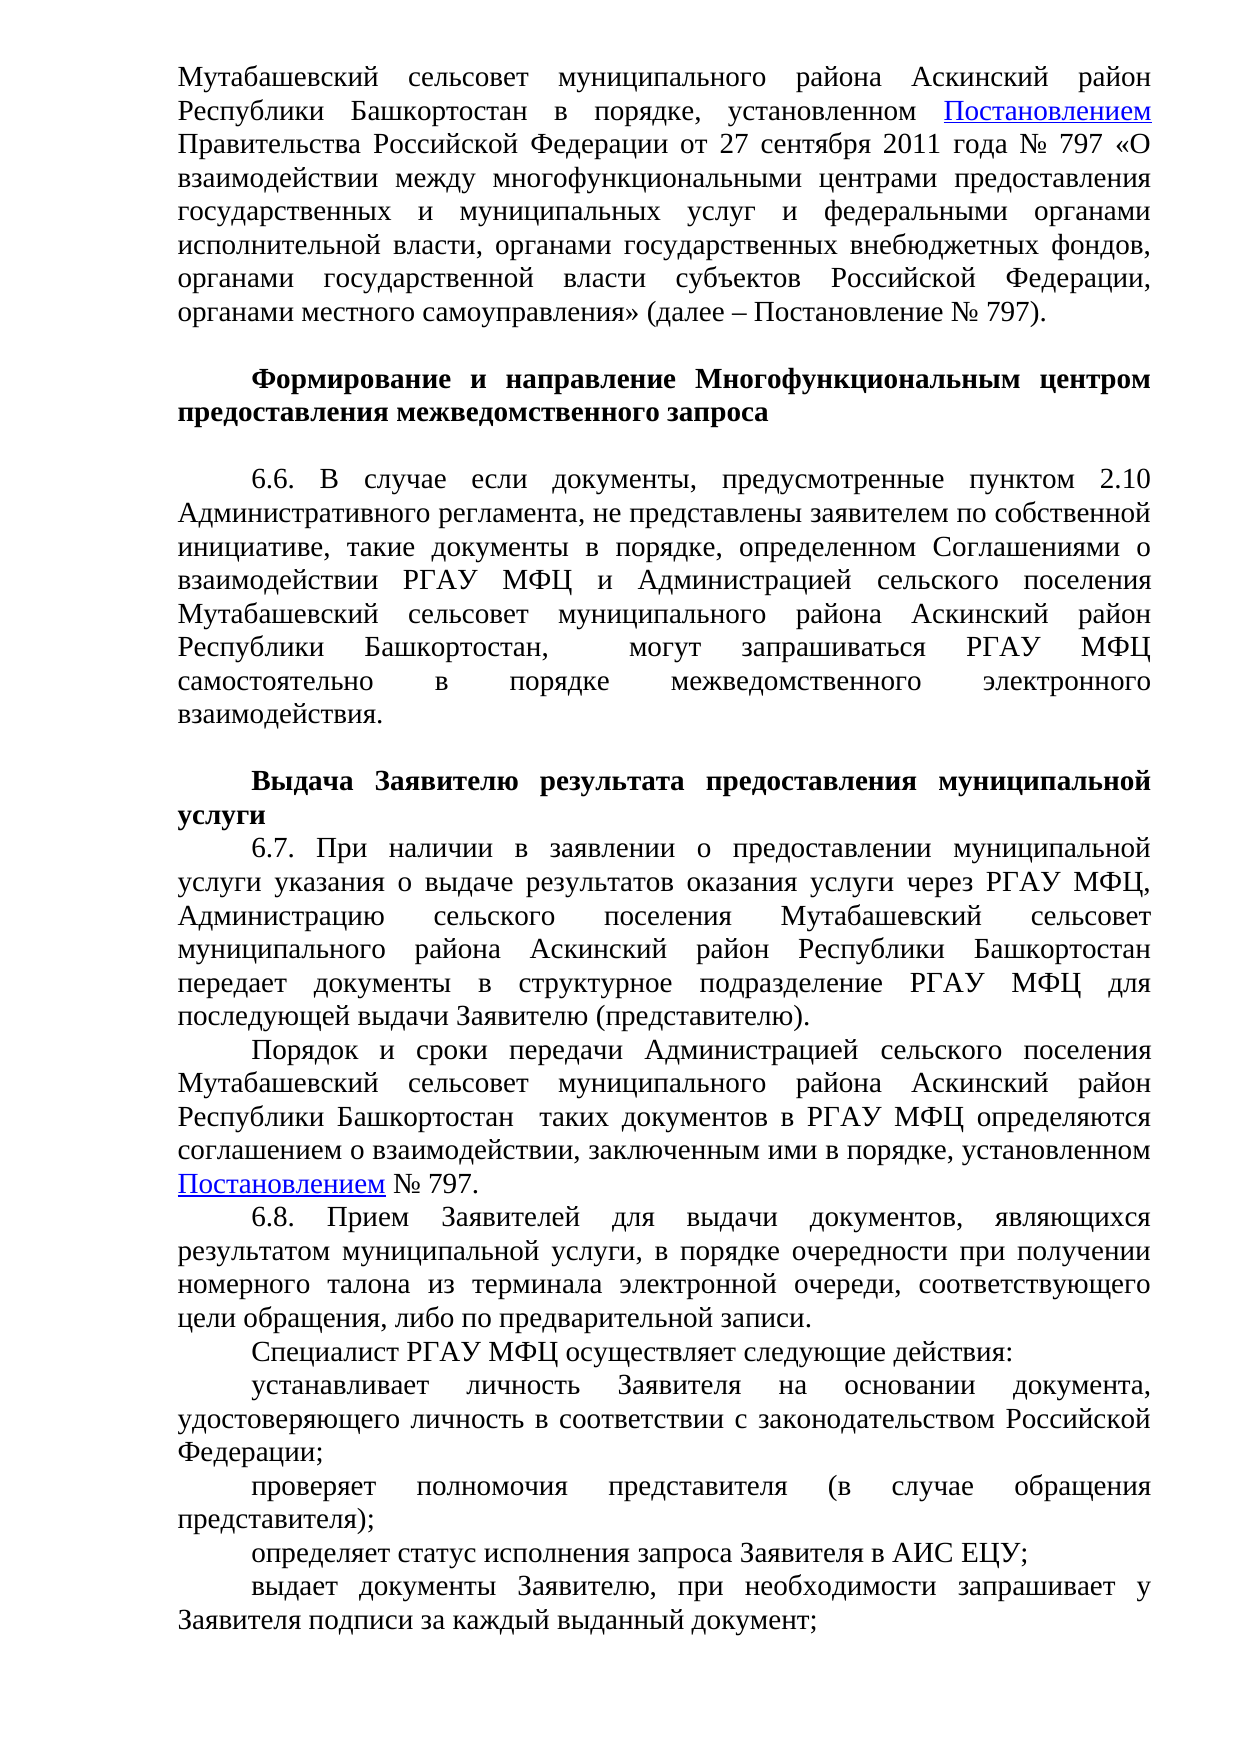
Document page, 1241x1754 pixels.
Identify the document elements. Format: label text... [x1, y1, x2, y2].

text 6.8. Прием Заявителей для выдачи документов, являющихся результатом муниципальной услуги, в порядке очередности при получении номерного талона из терминала электронной очереди, соответствующего цели обращения, либо по предварительной записи. [177, 1199, 1152, 1334]
text Выдача Заявителю результата предоставления муниципальной услуги [177, 763, 1152, 831]
text проверяет полномочия представителя (в случае обращения представителя); [177, 1468, 1152, 1535]
text 6.6. В случае если документы, предусмотренные пунктом 2.10 Административного регламента, не представлены заявителем по собственной инициативе, такие документы в порядке, определенном Соглашениями о взаимодействии РГАУ МФЦ и Администрацией сельского поселения Мутабашевский сельсовет муниципального района Аскинский район Республики Башкортостан, могут запрашиваться РГАУ МФЦ самостоятельно в порядке межведомственного электронного взаимодействия. [177, 462, 1152, 730]
text Формирование и направление Многофункциональным центром предоставления межведомственного запроса [177, 361, 1152, 428]
text Специалист РГАУ МФЦ осуществляет следующие действия: [177, 1334, 1152, 1367]
text Порядок и сроки передачи Администрацией сельского поселения Мутабашевский сельсовет муниципального района Аскинский район Республики Башкортостан таких документов в РГАУ МФЦ определяются соглашением о взаимодействии, заключенным ими в порядке, установленном Постановлением № 797. [177, 1032, 1152, 1199]
text устанавливает личность Заявителя на основании документа, удостоверяющего личность в соответствии с законодательством Российской Федерации; [177, 1367, 1152, 1468]
text 6.7. При наличии в заявлении о предоставлении муниципальной услуги указания о выдаче результатов оказания услуги через РГАУ МФЦ, Администрацию сельского поселения Мутабашевский сельсовет муниципального района Аскинский район Республики Башкортостан передает документы в структурное подразделение РГАУ МФЦ для последующей выдачи Заявителю (представителю). [177, 831, 1152, 1032]
text определяет статус исполнения запроса Заявителя в АИС ЕЦУ; [177, 1535, 1152, 1568]
text выдает документы Заявителю, при необходимости запрашивает у Заявителя подписи за каждый выданный документ; [177, 1568, 1152, 1636]
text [177, 59, 1152, 327]
